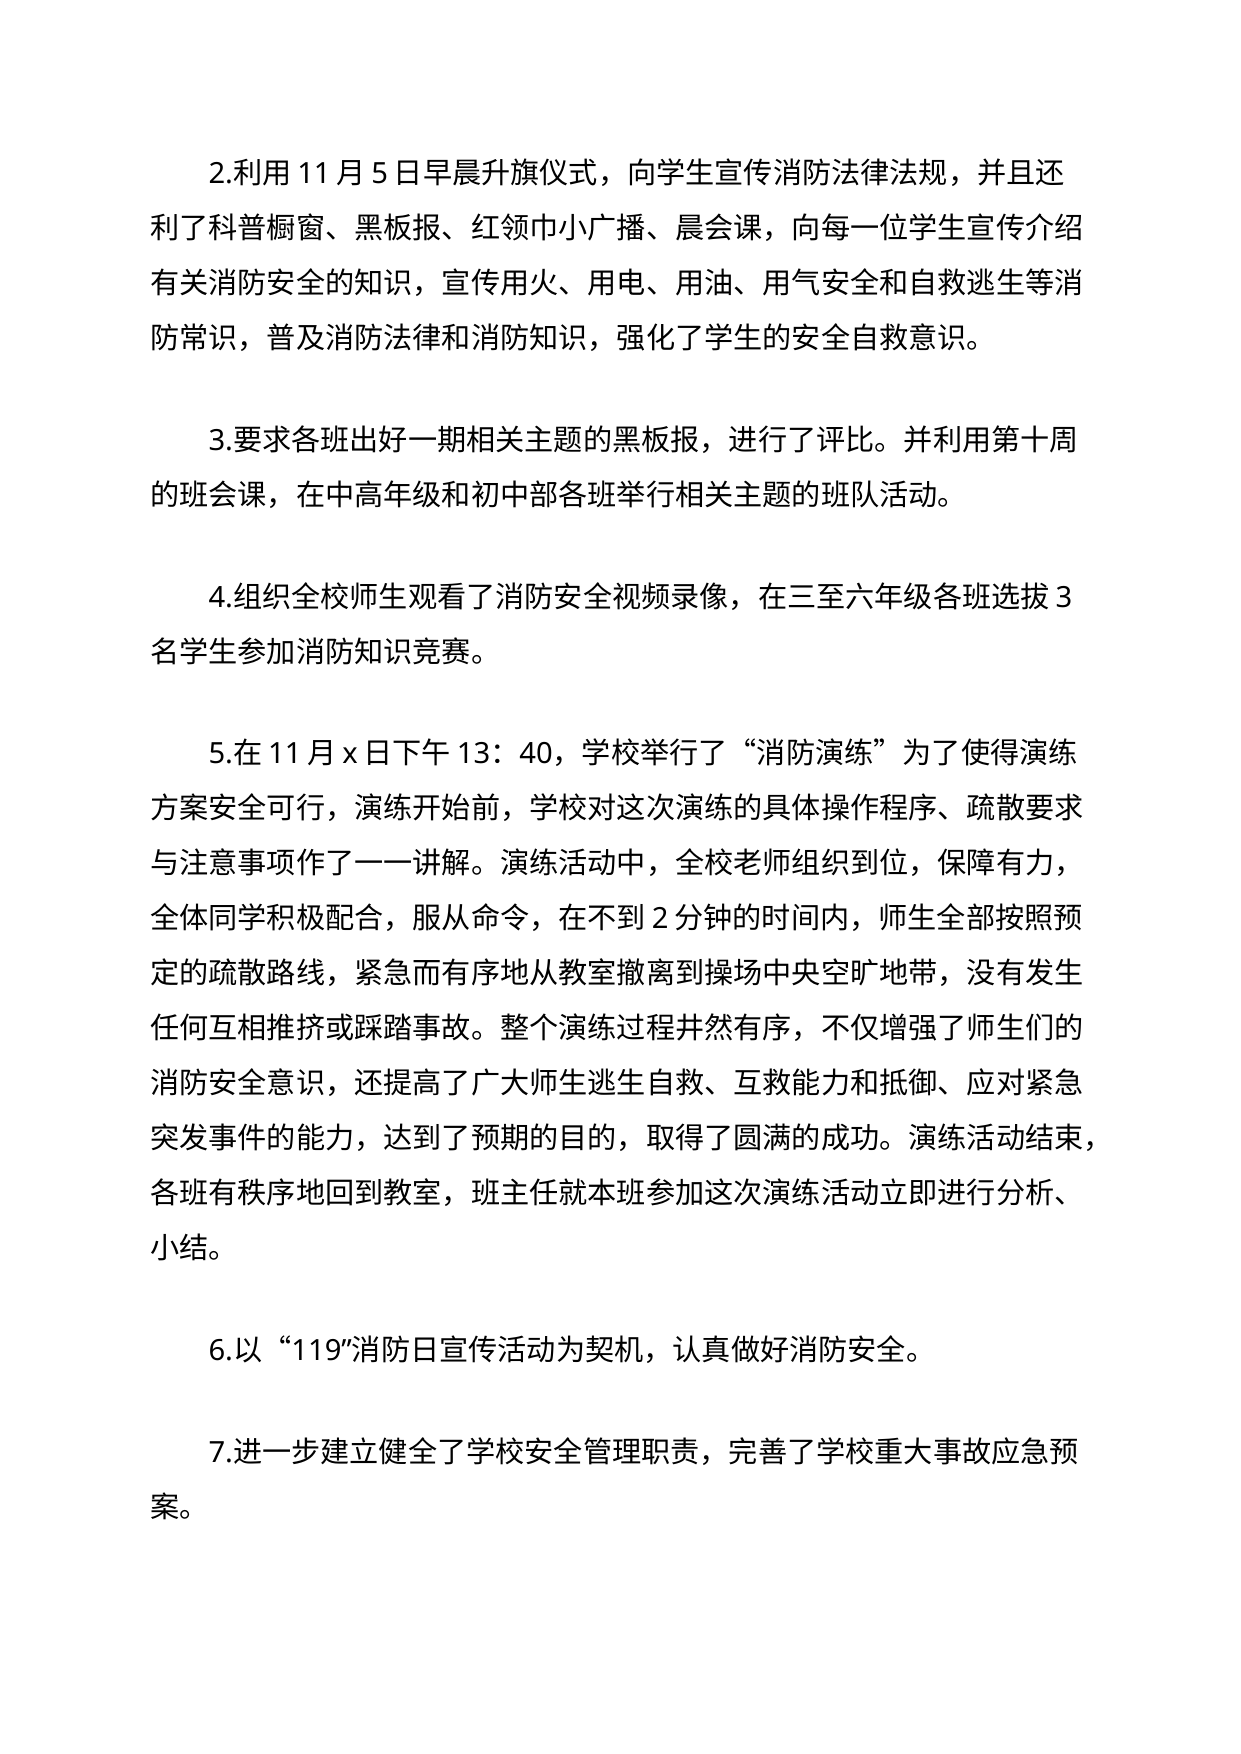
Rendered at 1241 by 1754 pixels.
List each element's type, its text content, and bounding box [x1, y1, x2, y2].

text 5.在11月x日下午13：40，学校举行了“消防演练”为了使得演练方案安全可行，演练开始前，学校对这次演练的具体操作程序、疏散要求与注意事项作了一一讲解。演练活动中，全校老师组织到位，保障有力，全体同学积极配合，服从命令，在不到2分钟的时间内，师生全部按照预定的疏散路线，紧急而有序地从教室撤离到操场中央空旷地带，没有发生任何互相推挤或踩踏事故。整个演练过程井然有序，不仅增强了师生们的消防安全意识，还提高了广大师生逃生自救、互救能力和抵御、应对紧急突发事件的能力，达到了预期的目的，取得了圆满的成功。演练活动结束，各班有秩序地回到教室，班主任就本班参加这次演练活动立即进行分析、小结。 [150, 730, 1090, 1267]
text 2.利用11月5日早晨升旗仪式，向学生宣传消防法律法规，并且还利了科普橱窗、黑板报、红领巾小广播、晨会课，向每一位学生宣传介绍有关消防安全的知识，宣传用火、用电、用油、用气安全和自救逃生等消防常识，普及消防法律和消防知识，强化了学生的安全自救意识。 [150, 150, 1090, 357]
text 3.要求各班出好一期相关主题的黑板报，进行了评比。并利用第十周的班会课，在中高年级和初中部各班举行相关主题的班队活动。 [150, 417, 1090, 514]
text 7.进一步建立健全了学校安全管理职责，完善了学校重大事故应急预案。 [150, 1428, 1090, 1525]
text 6.以“119”消防日宣传活动为契机，认真做好消防安全。 [150, 1326, 1090, 1368]
text 4.组织全校师生观看了消防安全视频录像，在三至六年级各班选拔3名学生参加消防知识竞赛。 [150, 573, 1090, 671]
